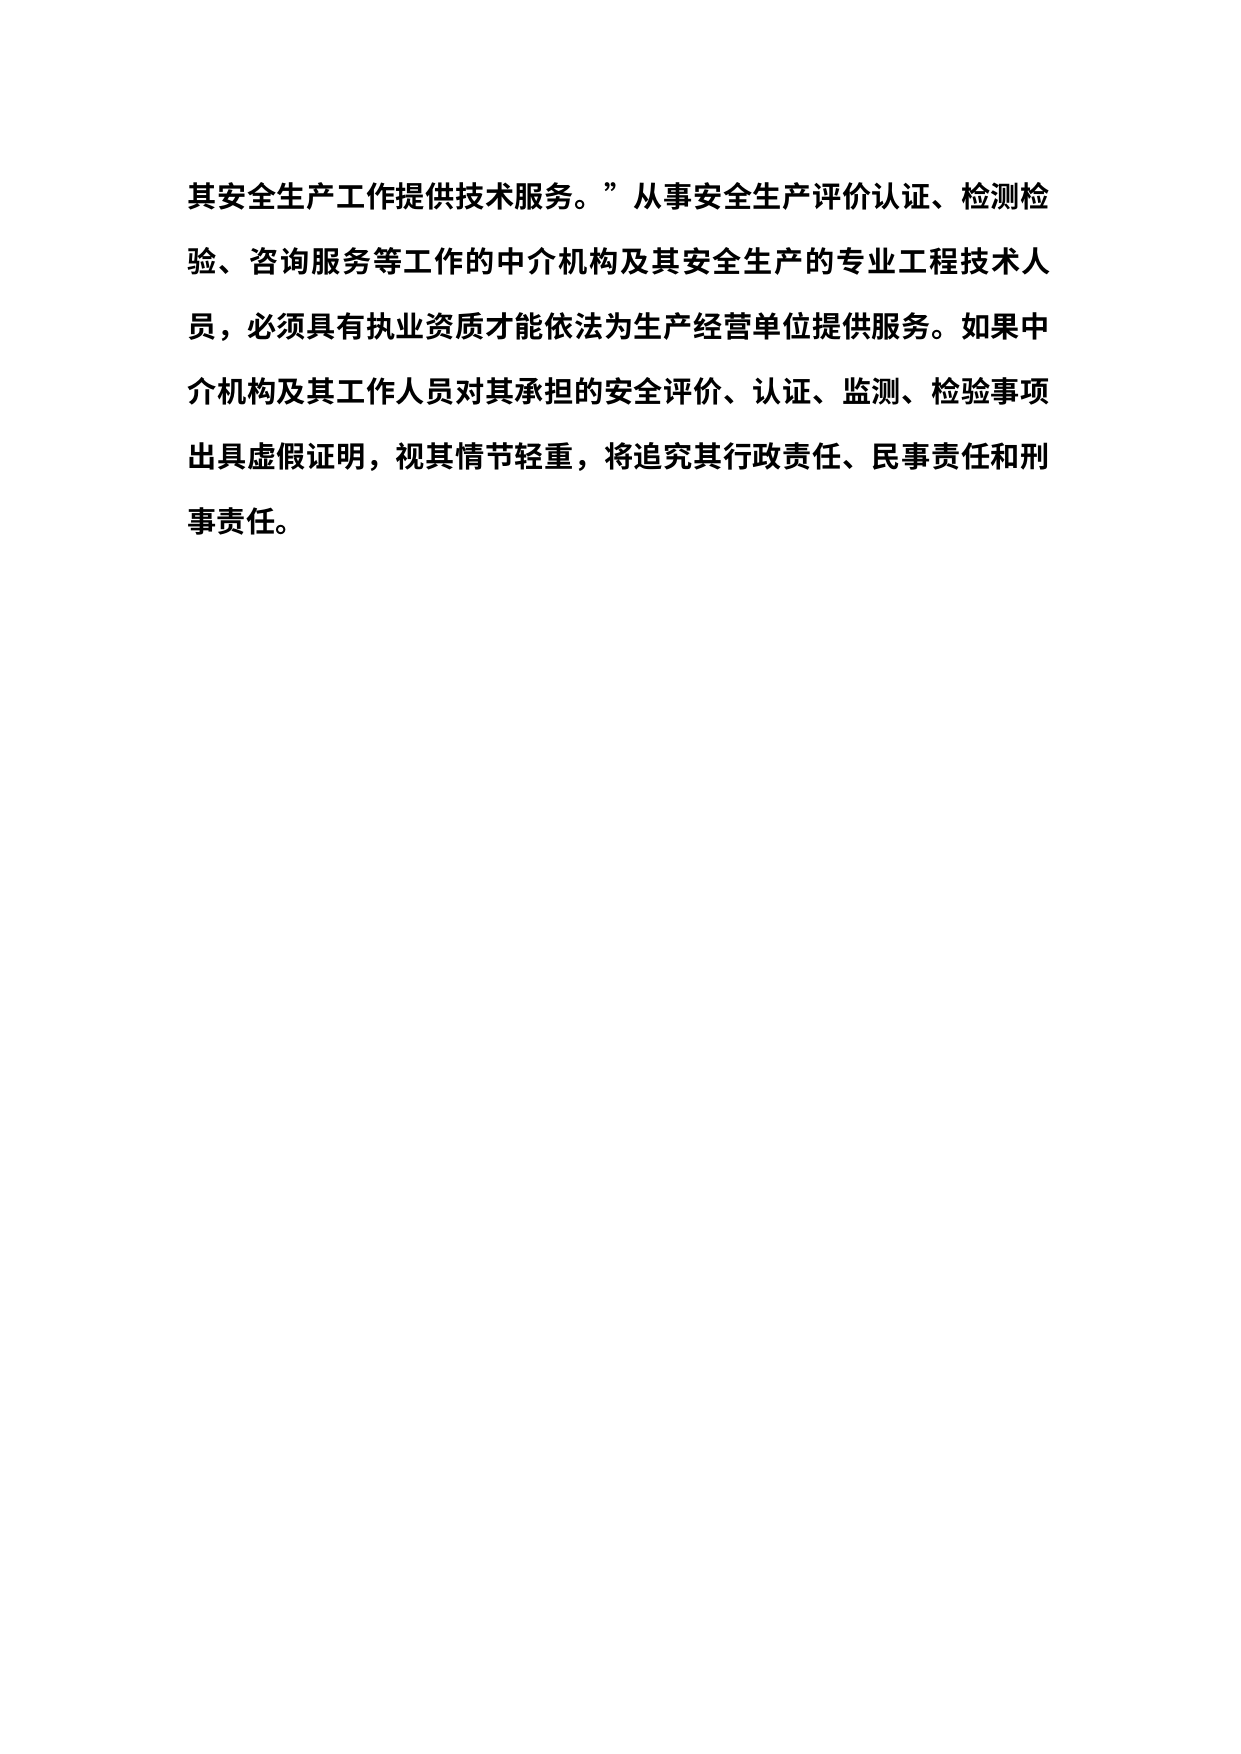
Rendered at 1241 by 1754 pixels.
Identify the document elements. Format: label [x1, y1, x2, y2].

text [187, 162, 1053, 552]
